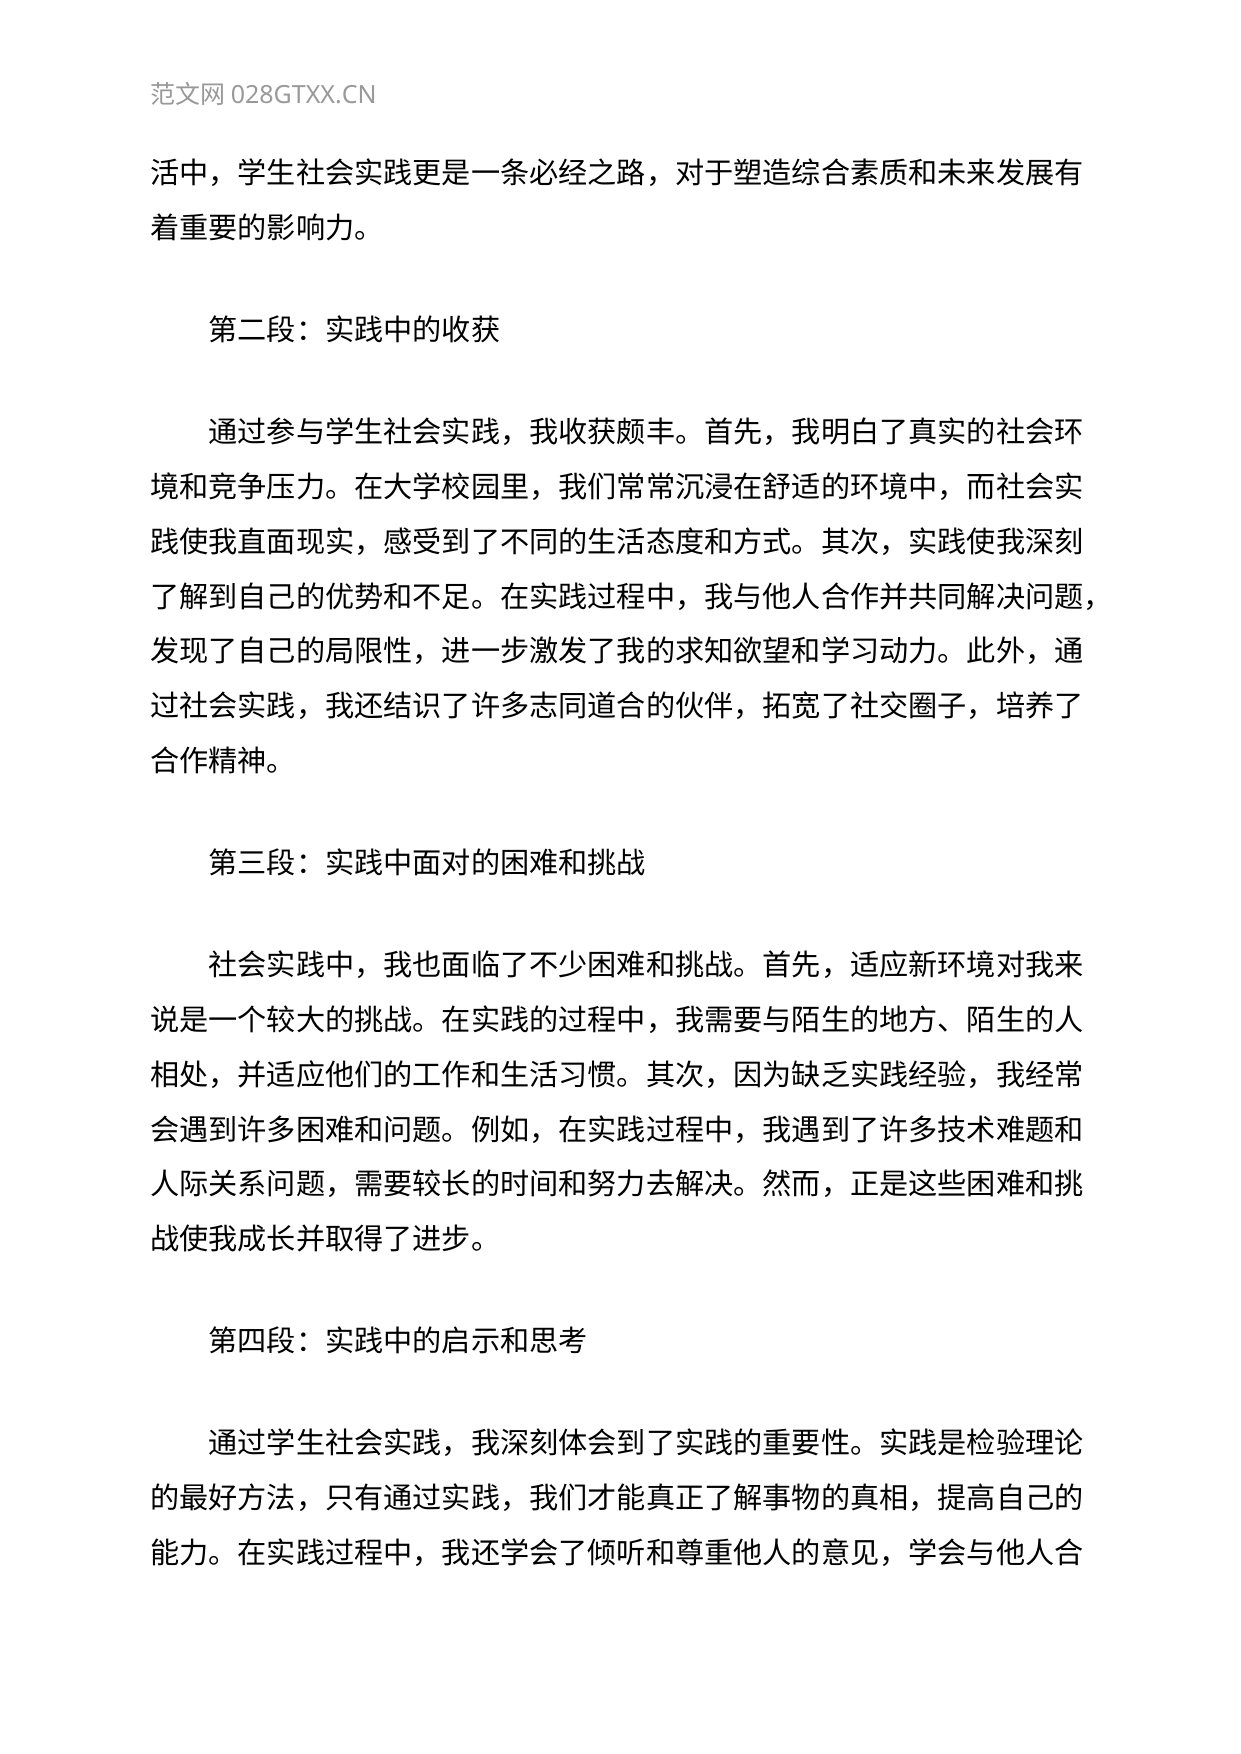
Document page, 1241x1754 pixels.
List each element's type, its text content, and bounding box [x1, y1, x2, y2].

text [150, 1419, 1090, 1571]
text 社会实践中，我也面临了不少困难和挑战。首先，适应新环境对我来说是一个较大的挑战。在实践的过程中，我需要与陌生的地方、陌生的人相处，并适应他们的工作和生活习惯。其次，因为缺乏实践经验，我经常会遇到许多困难和问题。例如，在实践过程中，我遇到了许多技术难题和人际关系问题，需要较长的时间和努力去解决。然而，正是这些困难和挑战使我成长并取得了进步。 [150, 941, 1090, 1258]
text 通过参与学生社会实践，我收获颇丰。首先，我明白了真实的社会环境和竞争压力。在大学校园里，我们常常沉浸在舒适的环境中，而社会实践使我直面现实，感受到了不同的生活态度和方式。其次，实践使我深刻了解到自己的优势和不足。在实践过程中，我与他人合作并共同解决问题，发现了自己的局限性，进一步激发了我的求知欲望和学习动力。此外，通过社会实践，我还结识了许多志同道合的伙伴，拓宽了社交圈子，培养了合作精神。 [150, 408, 1090, 780]
text 第二段：实践中的收获 [150, 307, 1090, 349]
text 第四段：实践中的启示和思考 [150, 1318, 1090, 1360]
text 第三段：实践中面对的困难和挑战 [150, 839, 1090, 882]
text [150, 150, 1090, 247]
